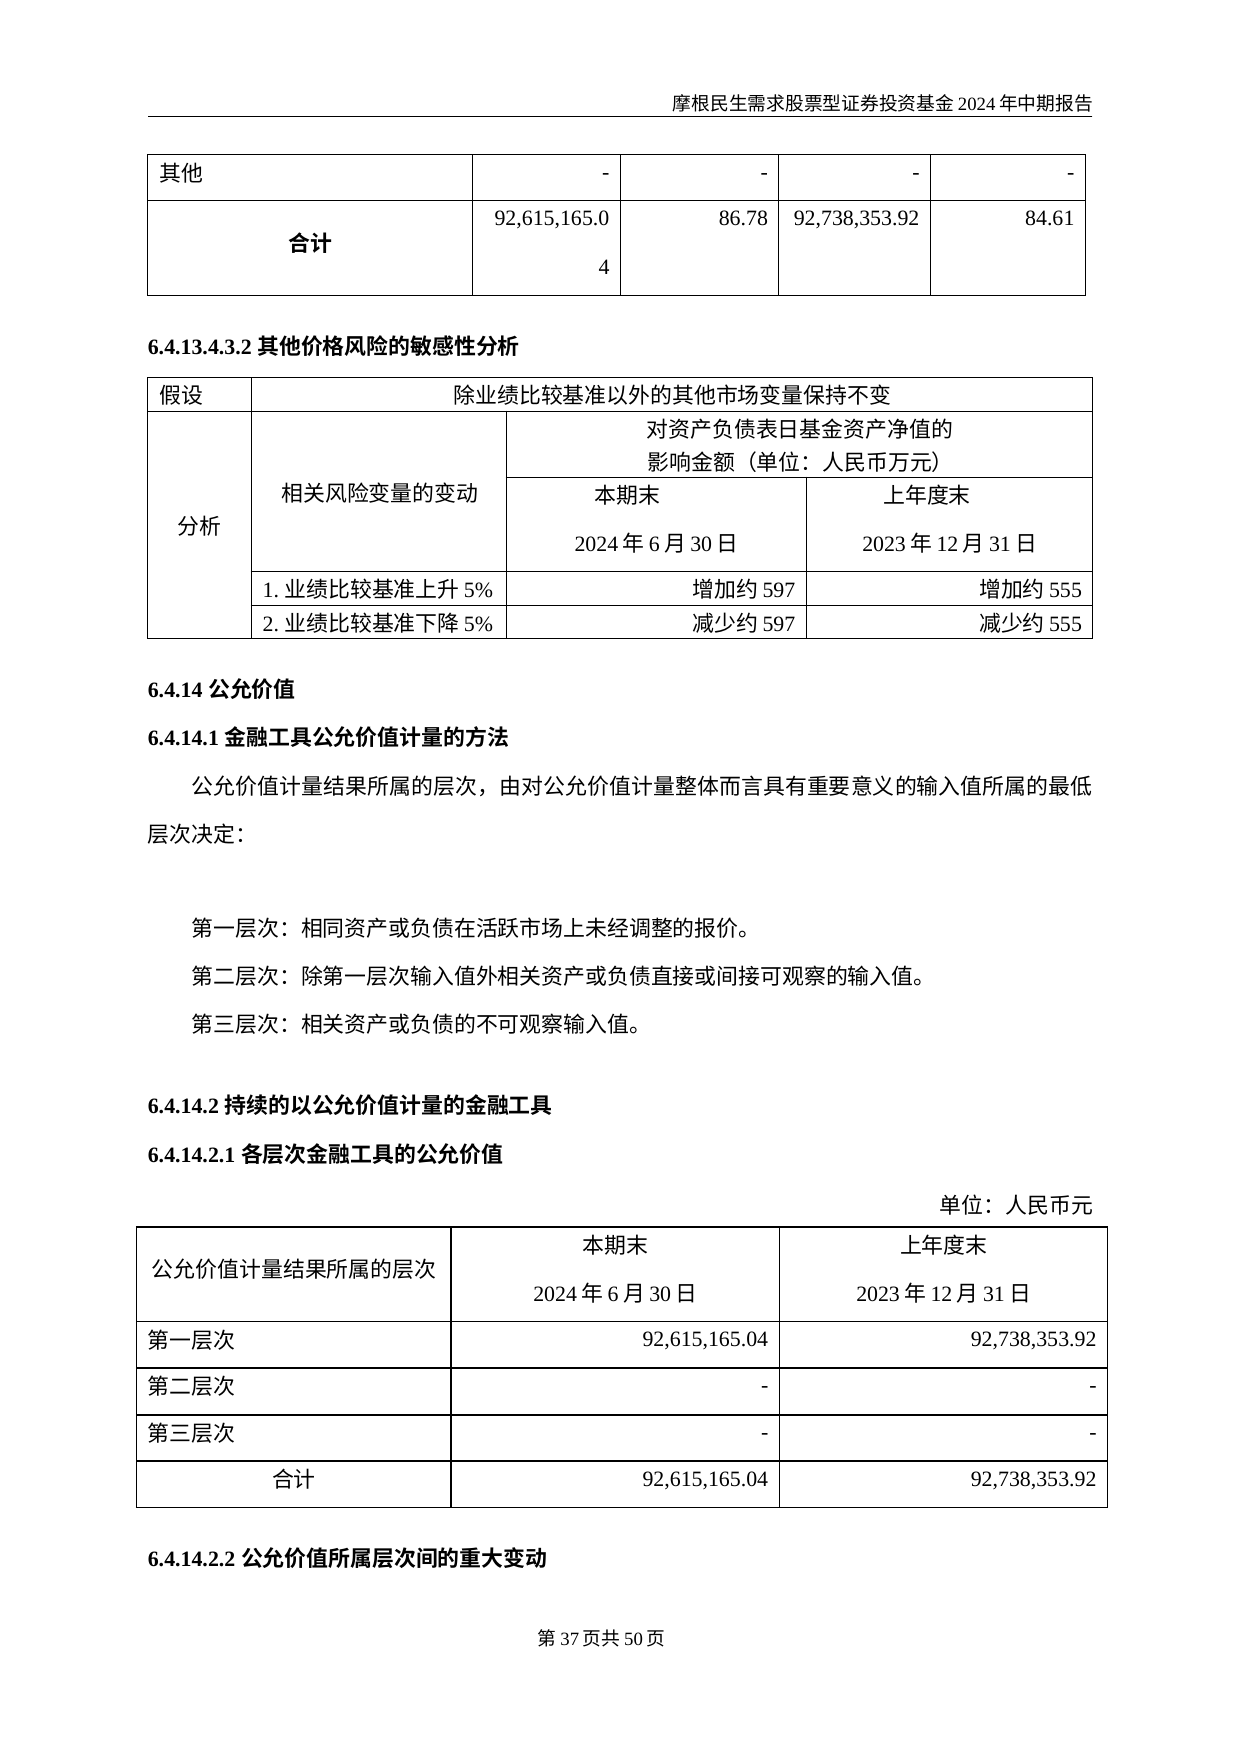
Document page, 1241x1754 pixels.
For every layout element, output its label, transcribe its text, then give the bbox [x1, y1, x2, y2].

table_cell 合计 [148, 201, 472, 295]
table_header 假设 [148, 378, 251, 411]
table_cell 减少约597 [507, 606, 806, 638]
table_cell 84.61 [931, 201, 1085, 295]
table_cell - [473, 155, 620, 200]
table_header 公允价值计量结果所属的层次 [137, 1228, 450, 1321]
text 公允价值计量结果所属的层次，由对公允价值计量整体而言具有重要意义的输入值所属的最低层次决定： [148, 768, 1092, 849]
text 6.4.14.1 金融工具公允价值计量的方法 [148, 720, 1092, 752]
table_cell 增加约597 [507, 572, 806, 604]
table_cell 第三层次 [137, 1416, 450, 1460]
table_cell - [780, 1369, 1107, 1414]
table_cell - [931, 155, 1085, 200]
table_cell 92,738,353.92 [780, 1462, 1107, 1507]
table_cell 92,615,165.04 [473, 201, 620, 295]
table_cell - [621, 155, 778, 200]
table_cell 分析 [148, 412, 251, 638]
table_cell 本期末 2024年6月30日 [507, 478, 806, 571]
text 第二层次：除第一层次输入值外相关资产或负债直接或间接可观察的输入值。 [148, 959, 1092, 991]
table_header 本期末 2024年6月30日 [452, 1228, 779, 1321]
table_cell - [779, 155, 930, 200]
table_header 上年度末 2023年12月31日 [780, 1228, 1107, 1321]
text 6.4.14.2.1 各层次金融工具的公允价值 [148, 1136, 1092, 1169]
table_cell 对资产负债表日基金资产净值的 影响金额（单位：人民币万元） [507, 412, 1092, 477]
text 6.4.14.2 持续的以公允价值计量的金融工具 [148, 1088, 1092, 1120]
text 6.4.14 公允价值 [148, 672, 1092, 704]
table_cell 第一层次 [137, 1322, 450, 1367]
table_cell 1. 业绩比较基准上升5% [252, 572, 506, 604]
table_cell 减少约555 [807, 606, 1092, 638]
table_cell - [452, 1369, 779, 1414]
table_cell 92,615,165.04 [452, 1322, 779, 1367]
table_cell - [780, 1416, 1107, 1460]
table_cell 92,738,353.92 [779, 201, 930, 295]
table_cell 92,738,353.92 [780, 1322, 1107, 1367]
table_cell 第二层次 [137, 1369, 450, 1414]
table_cell 其他 [148, 155, 472, 200]
table_cell 86.78 [621, 201, 778, 295]
table_cell 合计 [137, 1462, 450, 1507]
table_cell 上年度末 2023年12月31日 [807, 478, 1092, 571]
table_cell - [452, 1416, 779, 1460]
table_header 除业绩比较基准以外的其他市场变量保持不变 [252, 378, 1092, 411]
text 6.4.14.2.2 公允价值所属层次间的重大变动 [148, 1541, 1092, 1573]
text 第三层次：相关资产或负债的不可观察输入值。 [148, 1007, 1092, 1039]
table_cell 2. 业绩比较基准下降5% [252, 606, 506, 638]
table_cell 92,615,165.04 [452, 1462, 779, 1507]
table_cell 相关风险变量的变动 [252, 412, 506, 571]
text 单位：人民币元 [149, 1188, 1092, 1220]
text 6.4.13.4.3.2 其他价格风险的敏感性分析 [148, 329, 1092, 361]
text 第一层次：相同资产或负债在活跃市场上未经调整的报价。 [148, 910, 1092, 943]
table_cell 增加约555 [807, 572, 1092, 604]
